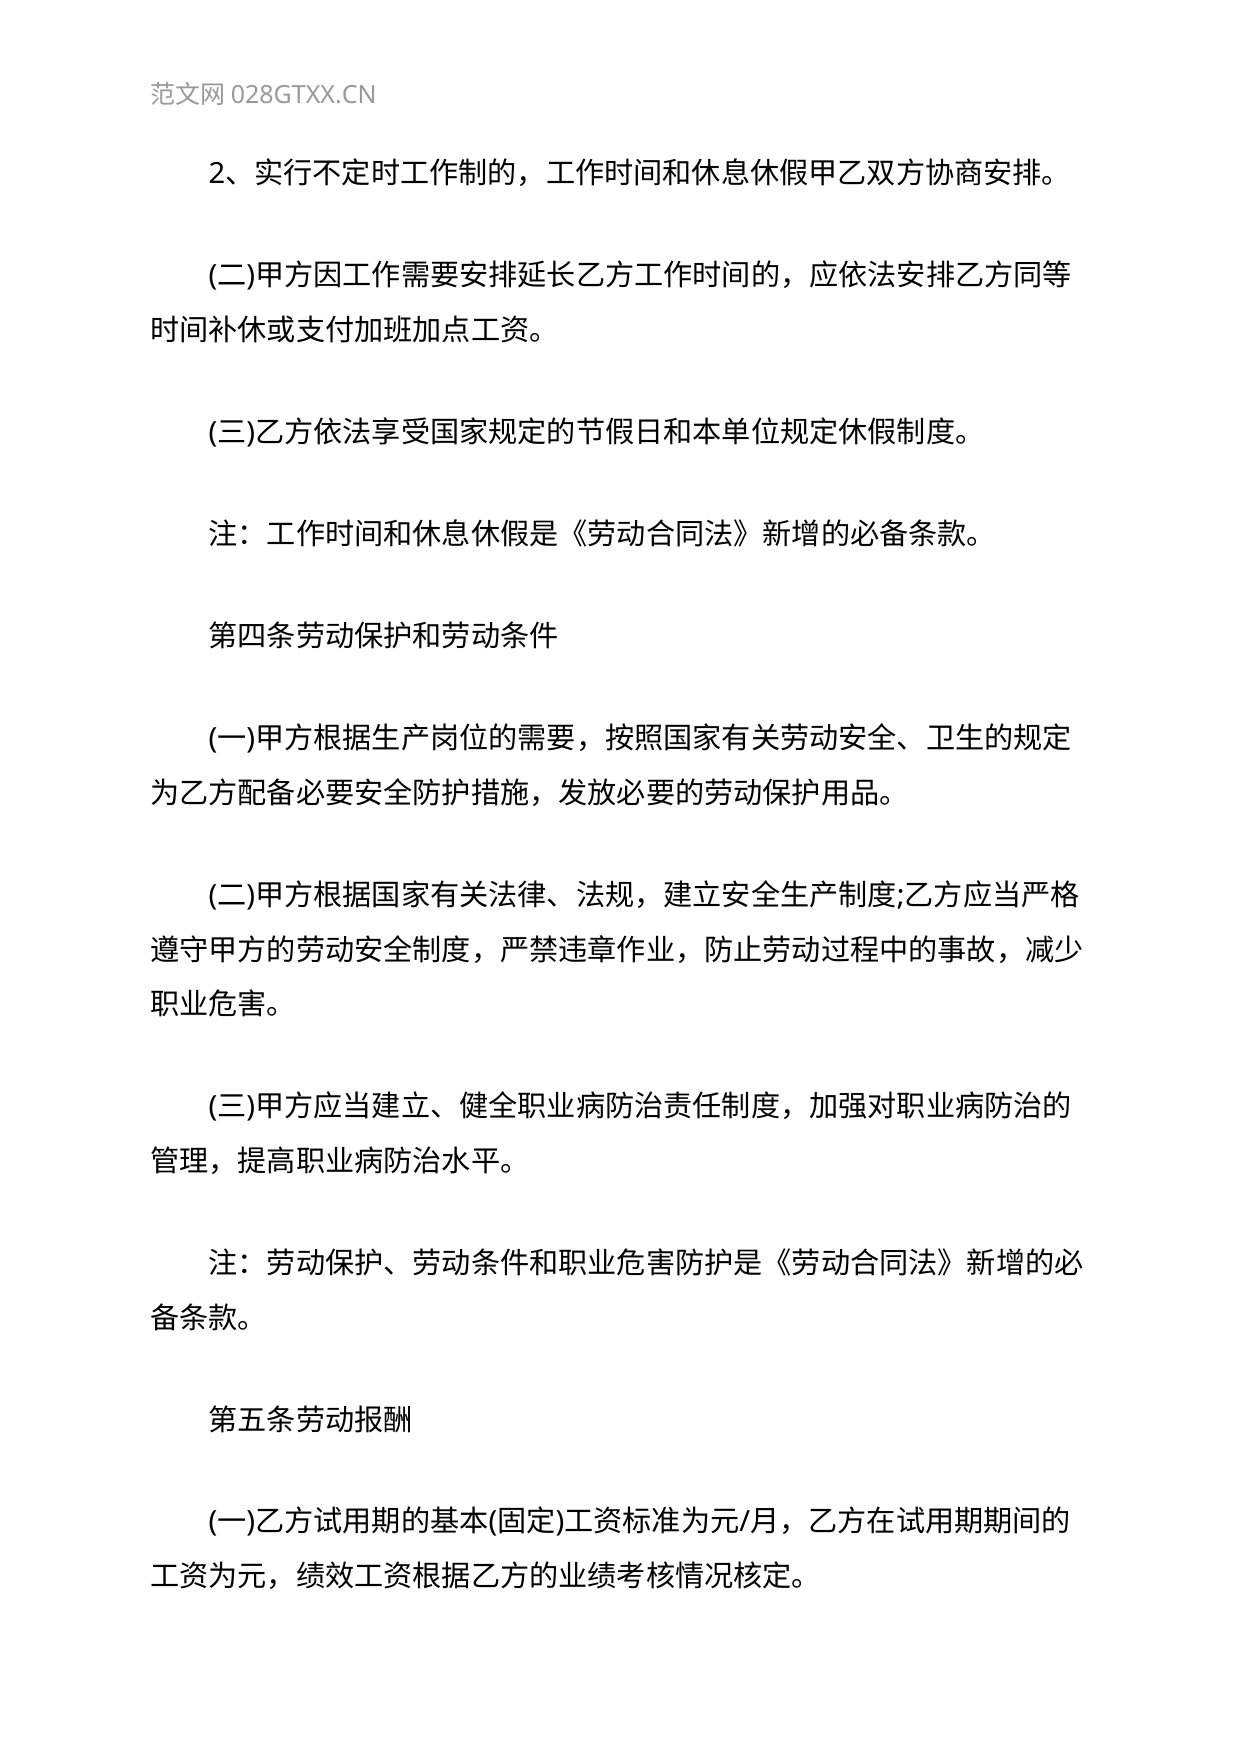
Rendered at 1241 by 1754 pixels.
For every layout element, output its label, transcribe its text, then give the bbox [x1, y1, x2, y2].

text (二)甲方根据国家有关法律、法规，建立安全生产制度;乙方应当严格遵守甲方的劳动安全制度，严禁违章作业，防止劳动过程中的事故，减少职业危害。 [150, 871, 1090, 1023]
text 注：劳动保护、劳动条件和职业危害防护是《劳动合同法》新增的必备条款。 [150, 1239, 1090, 1337]
text (三)乙方依法享受国家规定的节假日和本单位规定休假制度。 [150, 409, 1090, 451]
text 注：工作时间和休息休假是《劳动合同法》新增的必备条款。 [150, 511, 1090, 553]
text 第四条劳动保护和劳动条件 [150, 612, 1090, 655]
text (一)乙方试用期的基本(固定)工资标准为元/月，乙方在试用期期间的工资为元，绩效工资根据乙方的业绩考核情况核定。 [150, 1498, 1090, 1595]
text (三)甲方应当建立、健全职业病防治责任制度，加强对职业病防治的管理，提高职业病防治水平。 [150, 1083, 1090, 1180]
text 第五条劳动报酬 [150, 1396, 1090, 1438]
text (一)甲方根据生产岗位的需要，按照国家有关劳动安全、卫生的规定为乙方配备必要安全防护措施，发放必要的劳动保护用品。 [150, 714, 1090, 812]
text 2、实行不定时工作制的，工作时间和休息休假甲乙双方协商安排。 [150, 150, 1090, 192]
text (二)甲方因工作需要安排延长乙方工作时间的，应依法安排乙方同等时间补休或支付加班加点工资。 [150, 252, 1090, 349]
